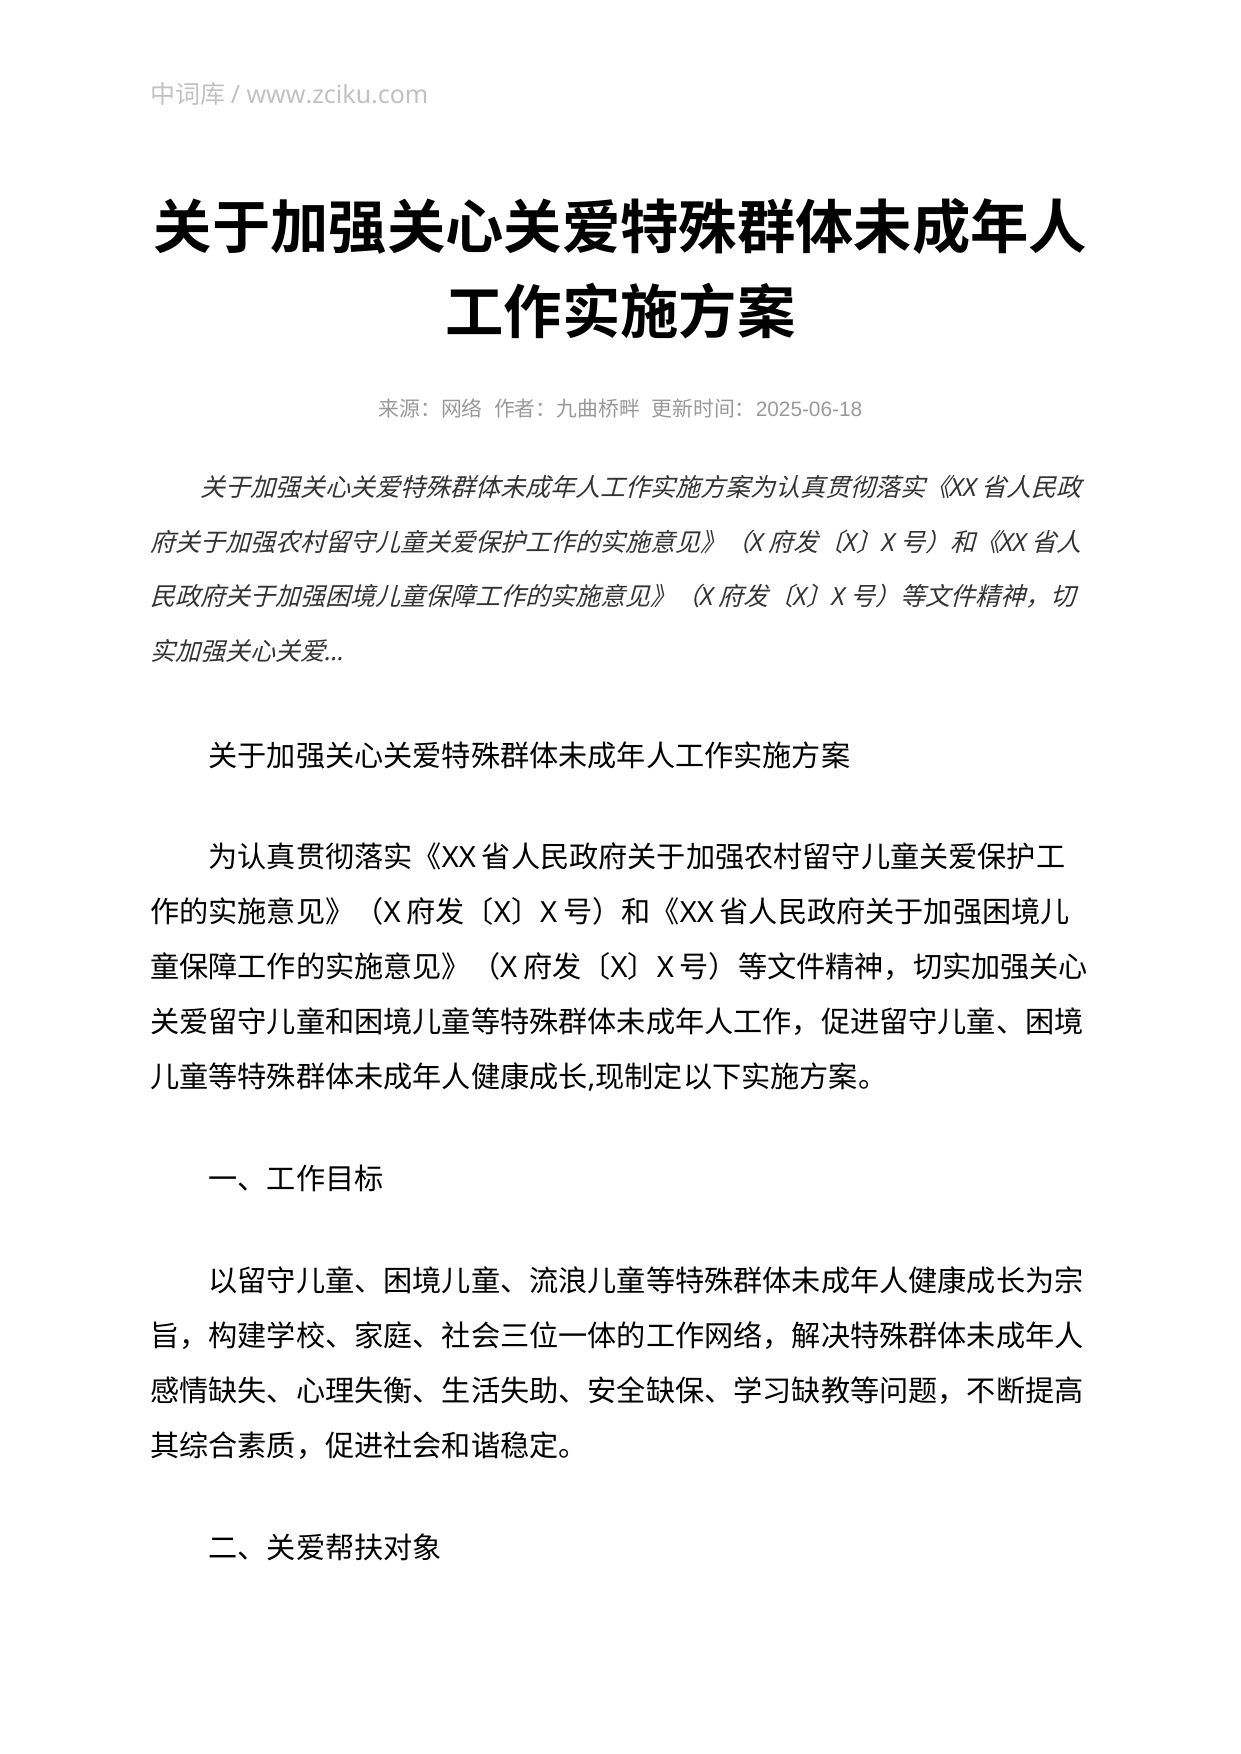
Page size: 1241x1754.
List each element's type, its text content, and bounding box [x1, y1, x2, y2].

text 为认真贯彻落实《XX省人民政府关于加强农村留守儿童关爱保护工作的实施意见》（X府发〔X〕X号）和《XX省人民政府关于加强困境儿童保障工作的实施意见》（X府发〔X〕X号）等文件精神，切实加强关心关爱留守儿童和困境儿童等特殊群体未成年人工作，促进留守儿童、困境儿童等特殊群体未成年人健康成长,现制定以下实施方案。 [150, 834, 1090, 1096]
text 以留守儿童、困境儿童、流浪儿童等特殊群体未成年人健康成长为宗旨，构建学校、家庭、社会三位一体的工作网络，解决特殊群体未成年人感情缺失、心理失衡、生活失助、安全缺保、学习缺教等问题，不断提高其综合素质，促进社会和谐稳定。 [150, 1258, 1090, 1465]
text 二、关爱帮扶对象 [150, 1524, 1090, 1566]
text 来源：网络 作者：九曲桥畔 更新时间：2025-06-18 [150, 397, 1090, 421]
text 关于加强关心关爱特殊群体未成年人工作实施方案为认真贯彻落实《XX省人民政府关于加强农村留守儿童关爱保护工作的实施意见》（X府发〔X〕X号）和《XX省人民政府关于加强困境儿童保障工作的实施意见》（X府发〔X〕X号）等文件精神，切实加强关心关爱... [150, 468, 1090, 667]
text 关于加强关心关爱特殊群体未成年人工作实施方案 [150, 732, 1090, 774]
text 一、工作目标 [150, 1156, 1090, 1198]
subtitle 关于加强关心关爱特殊群体未成年人工作实施方案 [150, 181, 1090, 350]
